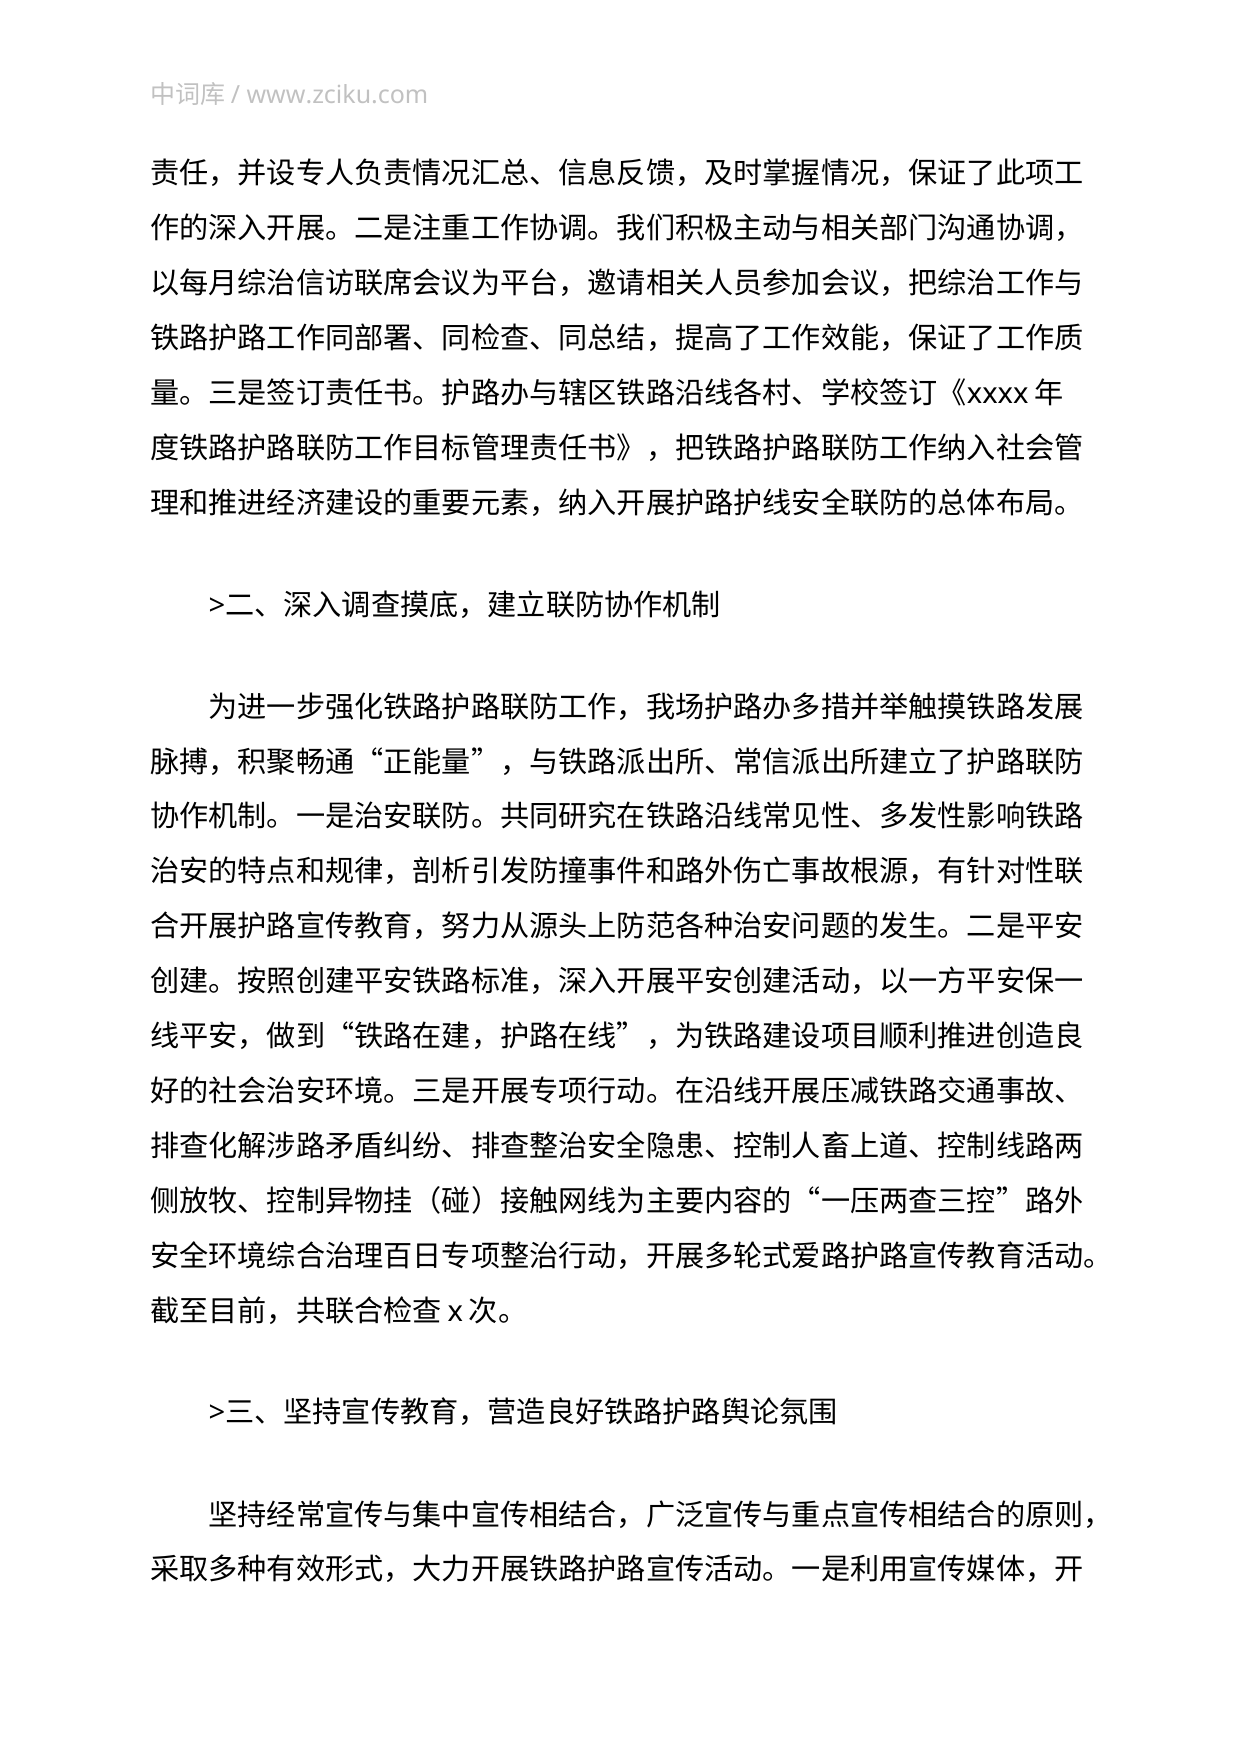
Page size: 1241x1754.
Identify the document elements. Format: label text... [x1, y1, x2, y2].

text >二、深入调查摸底，建立联防协作机制 [150, 581, 1090, 624]
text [150, 150, 1090, 522]
text 为进一步强化铁路护路联防工作，我场护路办多措并举触摸铁路发展脉搏，积聚畅通“正能量”，与铁路派出所、常信派出所建立了护路联防协作机制。一是治安联防。共同研究在铁路沿线常见性、多发性影响铁路治安的特点和规律，剖析引发防撞事件和路外伤亡事故根源，有针对性联合开展护路宣传教育，努力从源头上防范各种治安问题的发生。二是平安创建。按照创建平安铁路标准，深入开展平安创建活动，以一方平安保一线平安，做到“铁路在建，护路在线”，为铁路建设项目顺利推进创造良好的社会治安环境。三是开展专项行动。在沿线开展压减铁路交通事故、排查化解涉路矛盾纠纷、排查整治安全隐患、控制人畜上道、控制线路两侧放牧、控制异物挂（碰）接触网线为主要内容的“一压两查三控”路外安全环境综合治理百日专项整治行动，开展多轮式爱路护路宣传教育活动。截至目前，共联合检查x次。 [150, 683, 1090, 1329]
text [150, 1491, 1090, 1588]
text >三、坚持宣传教育，营造良好铁路护路舆论氛围 [150, 1389, 1090, 1431]
